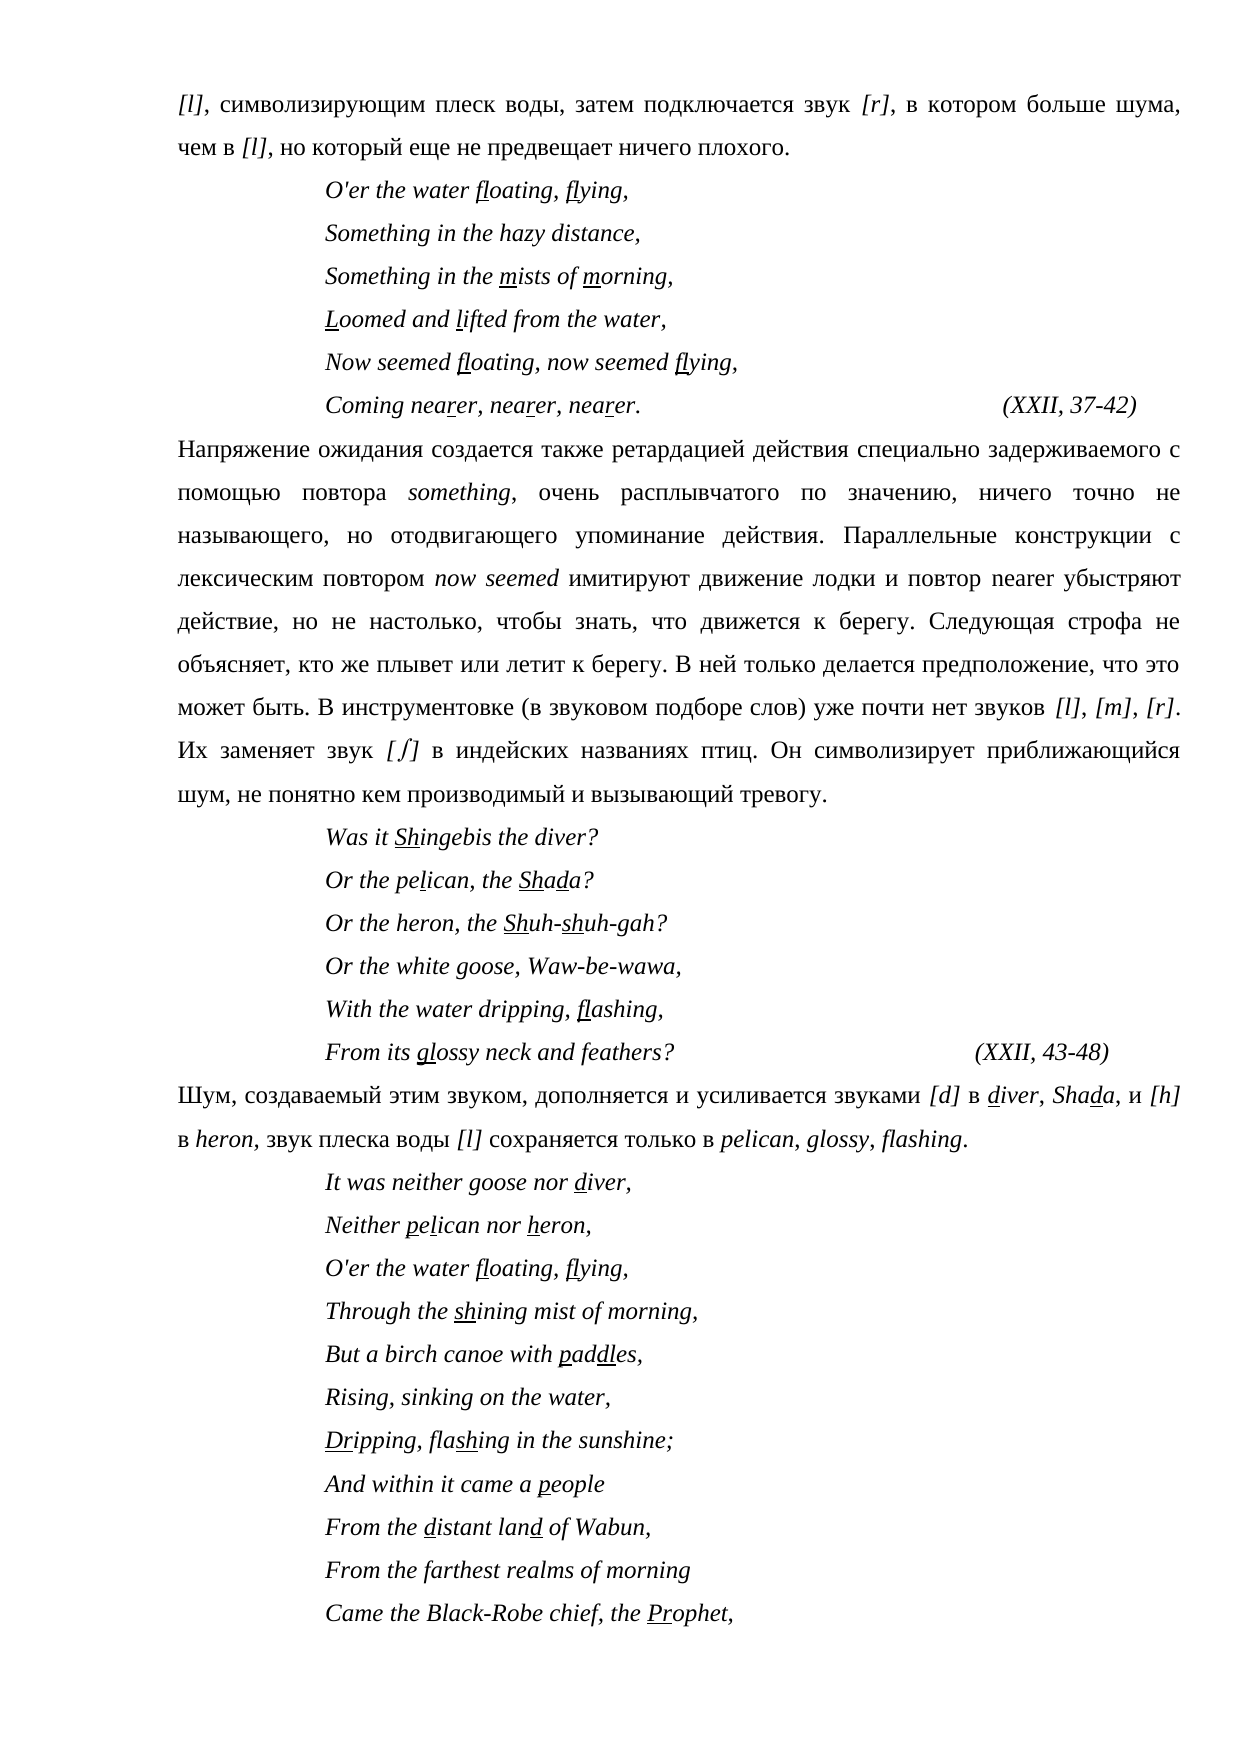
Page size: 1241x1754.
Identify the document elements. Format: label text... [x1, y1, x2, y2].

text Was it Shingebis the diver? [325, 822, 1181, 851]
text It was neither goose nor diver, [325, 1167, 1181, 1196]
text But a birch canoe with paddles, [325, 1339, 1181, 1368]
text Something in the mists of morning, [325, 261, 1181, 290]
text O'er the water floating, flying, [325, 175, 1181, 204]
text Or the heron, the Shuh-shuh-gah? [325, 908, 1181, 937]
text From the farthest realms of morning [325, 1555, 1181, 1584]
text Something in the hazy distance, [325, 218, 1181, 247]
text O'er the water floating, flying, [325, 1253, 1181, 1282]
text Neither pelican nor heron, [325, 1210, 1181, 1239]
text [177, 89, 1181, 161]
text Напряжение ожидания создается также ретардацией действия специально задерживаемого с помощью повтора something, очень расплывчатого по значению, ничего точно не называющего, но отодвигающего упоминание действия. Параллельные конструкции с лексическим повтором now seemed имитируют движение лодки и повтор nearer убыстряют действие, но не настолько, чтобы знать, что движется к берегу. Следующая строфа не объясняет, кто же плывет или летит к берегу. В ней только делается предположение, что это может быть. В инструментовке (в звуковом подборе слов) уже почти нет звуков [l], [m], [r]. Их заменяет звук [] в индейских названиях птиц. Он символизирует приближающийся шум, не понятно кем производимый и вызывающий тревогу. [177, 434, 1181, 807]
text Came the Black-Robe chief, the Prophet, [325, 1598, 1181, 1627]
text Coming nearer, nearer, nearer. (XXII, 37-42) [325, 391, 1181, 419]
text Or the white goose, Waw-be-wawa, [325, 951, 1181, 980]
text From its glossy neck and feathers? (XXII, 43-48) [325, 1037, 1181, 1066]
text Through the shining mist of morning, [325, 1296, 1181, 1325]
text Now seemed floating, now seemed flying, [325, 347, 1181, 376]
text Loomed and lifted from the water, [325, 304, 1181, 333]
text Or the pelican, the Shada? [325, 865, 1181, 894]
text And within it came a people [325, 1469, 1181, 1497]
text Rising, sinking on the water, [325, 1382, 1181, 1411]
text Шум, создаваемый этим звуком, дополняется и усиливается звуками [d] в diver, Shada, и [h] в heron, звук плеска воды [l] сохраняется только в pelican, glossy, flashing. [177, 1081, 1181, 1152]
text Dripping, flashing in the sunshine; [325, 1426, 1181, 1454]
text From the distant land of Wabun, [325, 1512, 1181, 1541]
text With the water dripping, flashing, [325, 994, 1181, 1023]
